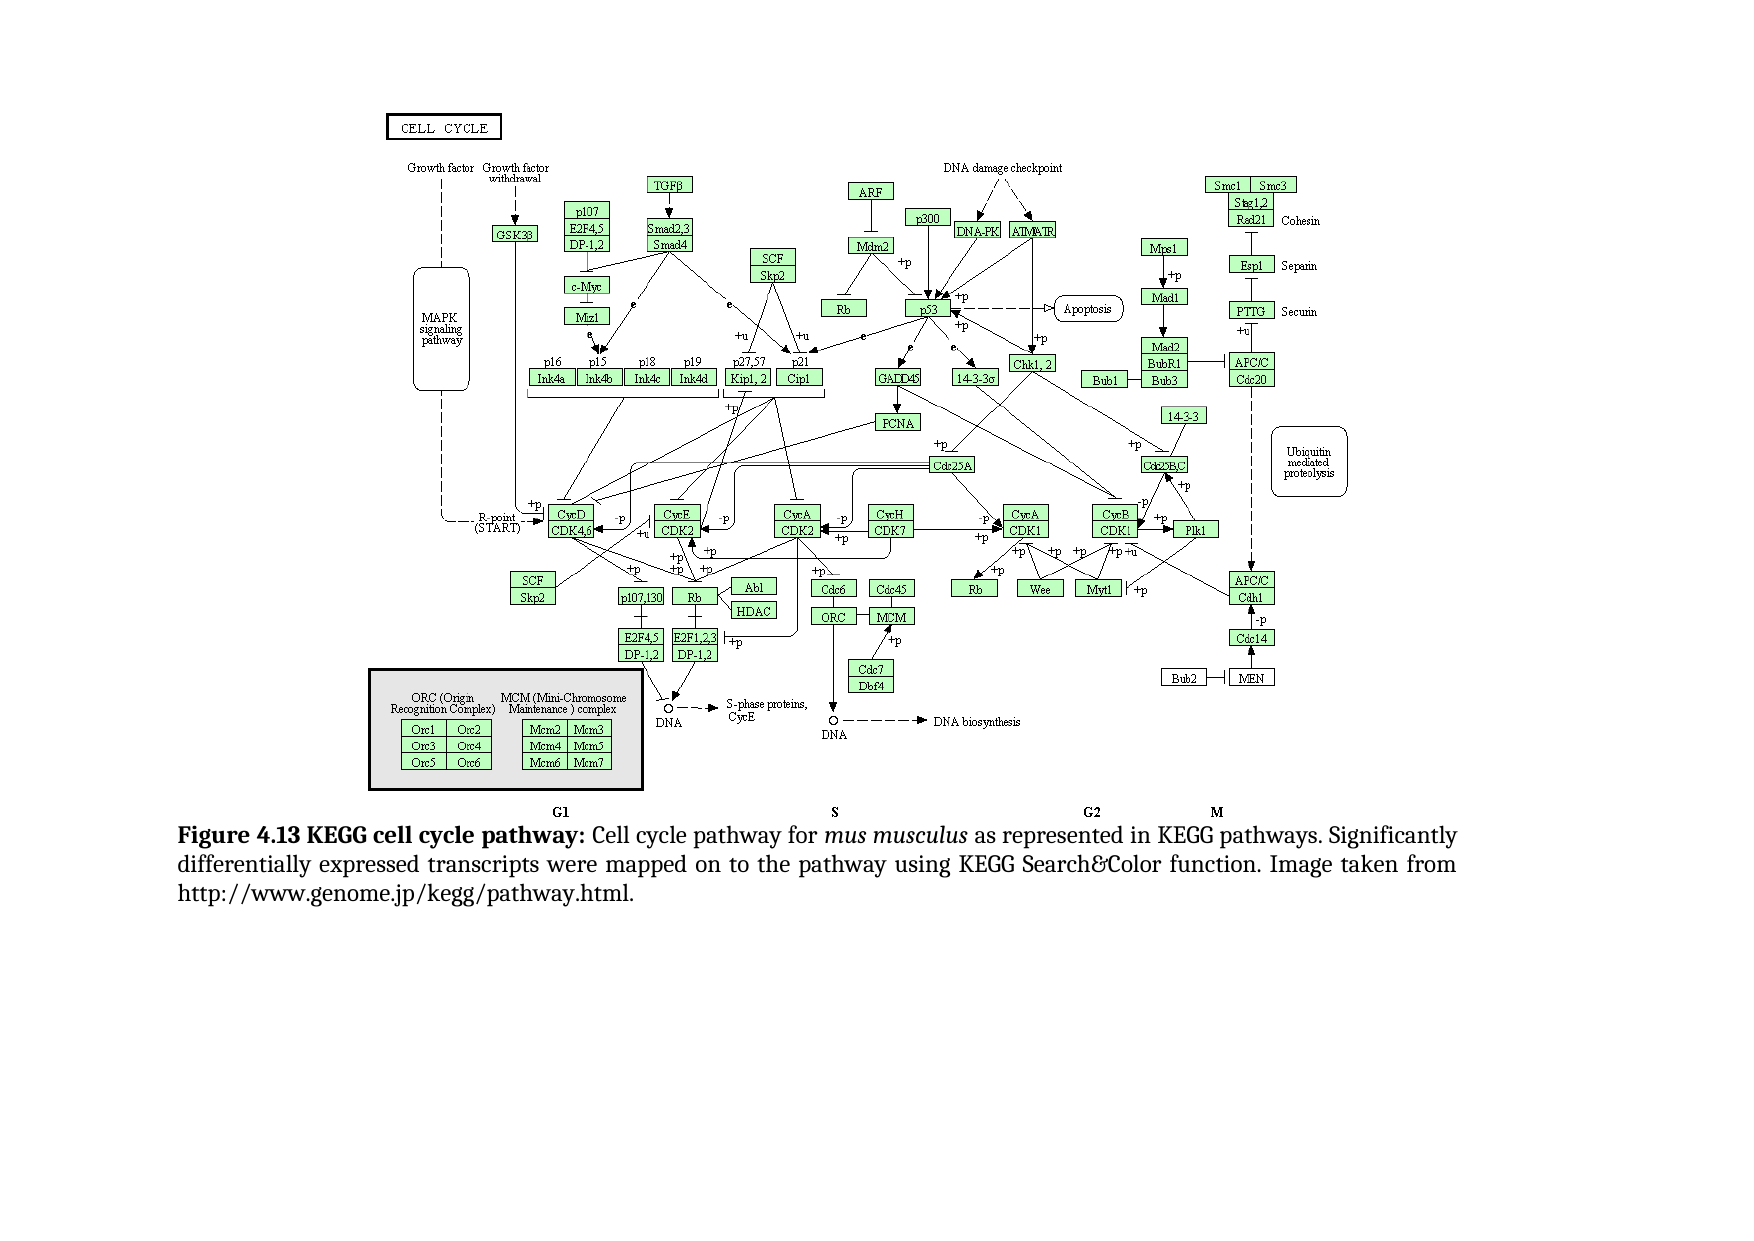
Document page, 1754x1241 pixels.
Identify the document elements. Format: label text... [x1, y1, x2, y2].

text Figure 4.13 KEGG cell cycle pathway: Cell cycle pathway for mus musculus as represented in KEGG pathways. Significantly differentially expressed transcripts were mapped on to the pathway using KEGG Search&Color function. Image taken from http://www.genome.jp/kegg/pathway.html. [177, 821, 1459, 908]
picture [364, 106, 1350, 821]
